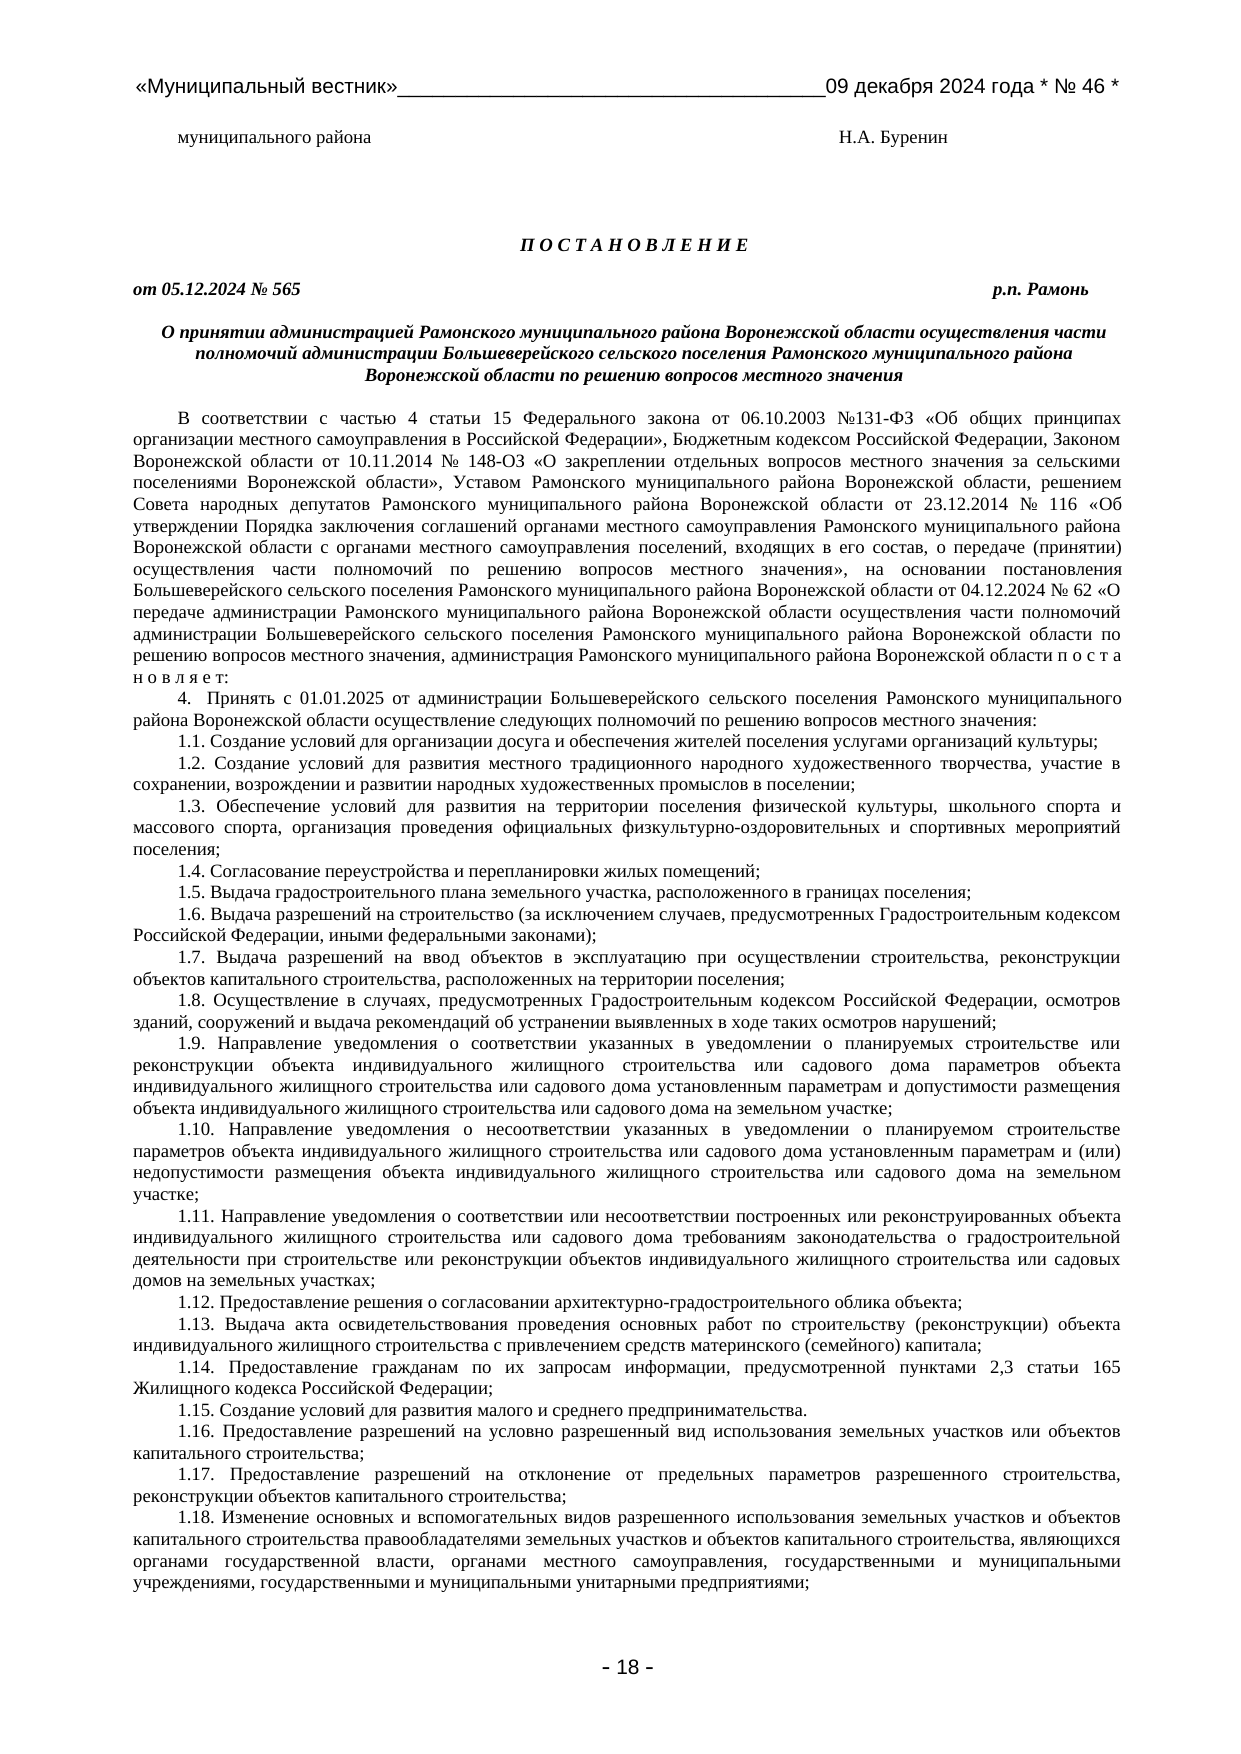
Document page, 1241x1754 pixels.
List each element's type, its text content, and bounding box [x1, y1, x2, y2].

list 1.18. Изменение основных и вспомогательных видов разрешенного использования земельных участков и объектов капитального строительства правообладателями земельных участков и объектов капитального строительства, являющихся органами государственной власти, органами местного самоуправления, государственными и муниципальными учреждениями, государственными и муниципальными унитарными предприятиями; [133, 1506, 1122, 1593]
text 1.9. Направление уведомления о соответствии указанных в уведомлении о планируемых строительстве или реконструкции объекта индивидуального жилищного строительства или садового дома параметров объекта индивидуального жилищного строительства или садового дома установленным параметрам и допустимости размещения объекта индивидуального жилищного строительства или садового дома на земельном участке; [133, 1032, 1122, 1118]
list 1.16. Предоставление разрешений на условно разрешенный вид использования земельных участков или объектов капитального строительства; [133, 1420, 1122, 1463]
text 1.3. Обеспечение условий для развития на территории поселения физической культуры, школьного спорта и массового спорта, организация проведения официальных физкультурно-оздоровительных и спортивных мероприятий поселения; [133, 795, 1122, 859]
text 1.15. Создание условий для развития малого и среднего предпринимательства. [133, 1399, 1122, 1420]
text 1.11. Направление уведомления о соответствии или несоответствии построенных или реконструированных объекта индивидуального жилищного строительства или садового дома требованиям законодательства о градостроительной деятельности при строительстве или реконструкции объектов индивидуального жилищного строительства или садовых домов на земельных участках; [133, 1204, 1122, 1291]
text 1.1. Создание условий для организации досуга и обеспечения жителей поселения услугами организаций культуры; [133, 730, 1122, 752]
text 1.14. Предоставление гражданам по их запросам информации, предусмотренной пунктами 2,3 статьи 165 Жилищного кодекса Российской Федерации; [133, 1356, 1122, 1399]
list 1.17. Предоставление разрешений на отклонение от предельных параметров разрешенного строительства, реконструкции объектов капитального строительства; [133, 1463, 1122, 1506]
text от 05.12.2024 № 565 р.п. Рамонь [133, 277, 1093, 299]
text П О С Т А Н О В Л Е Н И Е [133, 234, 1093, 256]
text О принятии администрацией Рамонского муниципального района Воронежской области осуществления части полномочий администрации Большеверейского сельского поселения Рамонского муниципального района Воронежской области по решению вопросов местного значения [148, 321, 1122, 385]
text 1.5. Выдача градостроительного плана земельного участка, расположенного в границах поселения; [133, 881, 1122, 903]
text 1.2. Создание условий для развития местного традиционного народного художественного творчества, участие в сохранении, возрождении и развитии народных художественных промыслов в поселении; [133, 752, 1122, 795]
text В соответствии с частью 4 статьи 15 Федерального закона от 06.10.2003 №131-ФЗ «Об общих принципах организации местного самоуправления в Российской Федерации», Бюджетным кодексом Российской Федерации, Законом Воронежской области от 10.11.2014 № 148-ОЗ «О закреплении отдельных вопросов местного значения за сельскими поселениями Воронежской области», Уставом Рамонского муниципального района Воронежской области, решением Совета народных депутатов Рамонского муниципального района Воронежской области от 23.12.2014 № 116 «Об утверждении Порядка заключения соглашений органами местного самоуправления Рамонского муниципального района Воронежской области с органами местного самоуправления поселений, входящих в его состав, о передаче (принятии) осуществления части полномочий по решению вопросов местного значения», на основании постановления Большеверейского сельского поселения Рамонского муниципального района Воронежской области от 04.12.2024 № 62 «О передаче администрации Рамонского муниципального района Воронежской области осуществления части полномочий администрации Большеверейского сельского поселения Рамонского муниципального района Воронежской области по решению вопросов местного значения, администрация Рамонского муниципального района Воронежской области п о с т а н о в л я е т: [133, 407, 1122, 687]
text 1.12. Предоставление решения о согласовании архитектурно-градостроительного облика объекта; [133, 1291, 1122, 1312]
text 1.7. Выдача разрешений на ввод объектов в эксплуатацию при осуществлении строительства, реконструкции объектов капитального строительства, расположенных на территории поселения; [133, 946, 1122, 989]
text 1.10. Направление уведомления о несоответствии указанных в уведомлении о планируемом строительстве параметров объекта индивидуального жилищного строительства или садового дома установленным параметрам и (или) недопустимости размещения объекта индивидуального жилищного строительства или садового дома на земельном участке; [133, 1118, 1122, 1204]
text 1.6. Выдача разрешений на строительство (за исключением случаев, предусмотренных Градостроительным кодексом Российской Федерации, иными федеральными законами); [133, 903, 1122, 946]
text 1.4. Согласование переустройства и перепланировки жилых помещений; [133, 859, 1122, 881]
text 1.8. Осуществление в случаях, предусмотренных Градостроительным кодексом Российской Федерации, осмотров зданий, сооружений и выдача рекомендаций об устранении выявленных в ходе таких осмотров нарушений; [133, 989, 1122, 1032]
list Принять с 01.01.2025 от администрации Большеверейского сельского поселения Рамонского муниципального района Воронежской области осуществление следующих полномочий по решению вопросов местного значения: [133, 687, 1122, 730]
text 1.13. Выдача акта освидетельствования проведения основных работ по строительству (реконструкции) объекта индивидуального жилищного строительства с привлечением средств материнского (семейного) капитала; [133, 1312, 1122, 1356]
text муниципального района Н.А. Буренин [133, 126, 1122, 148]
